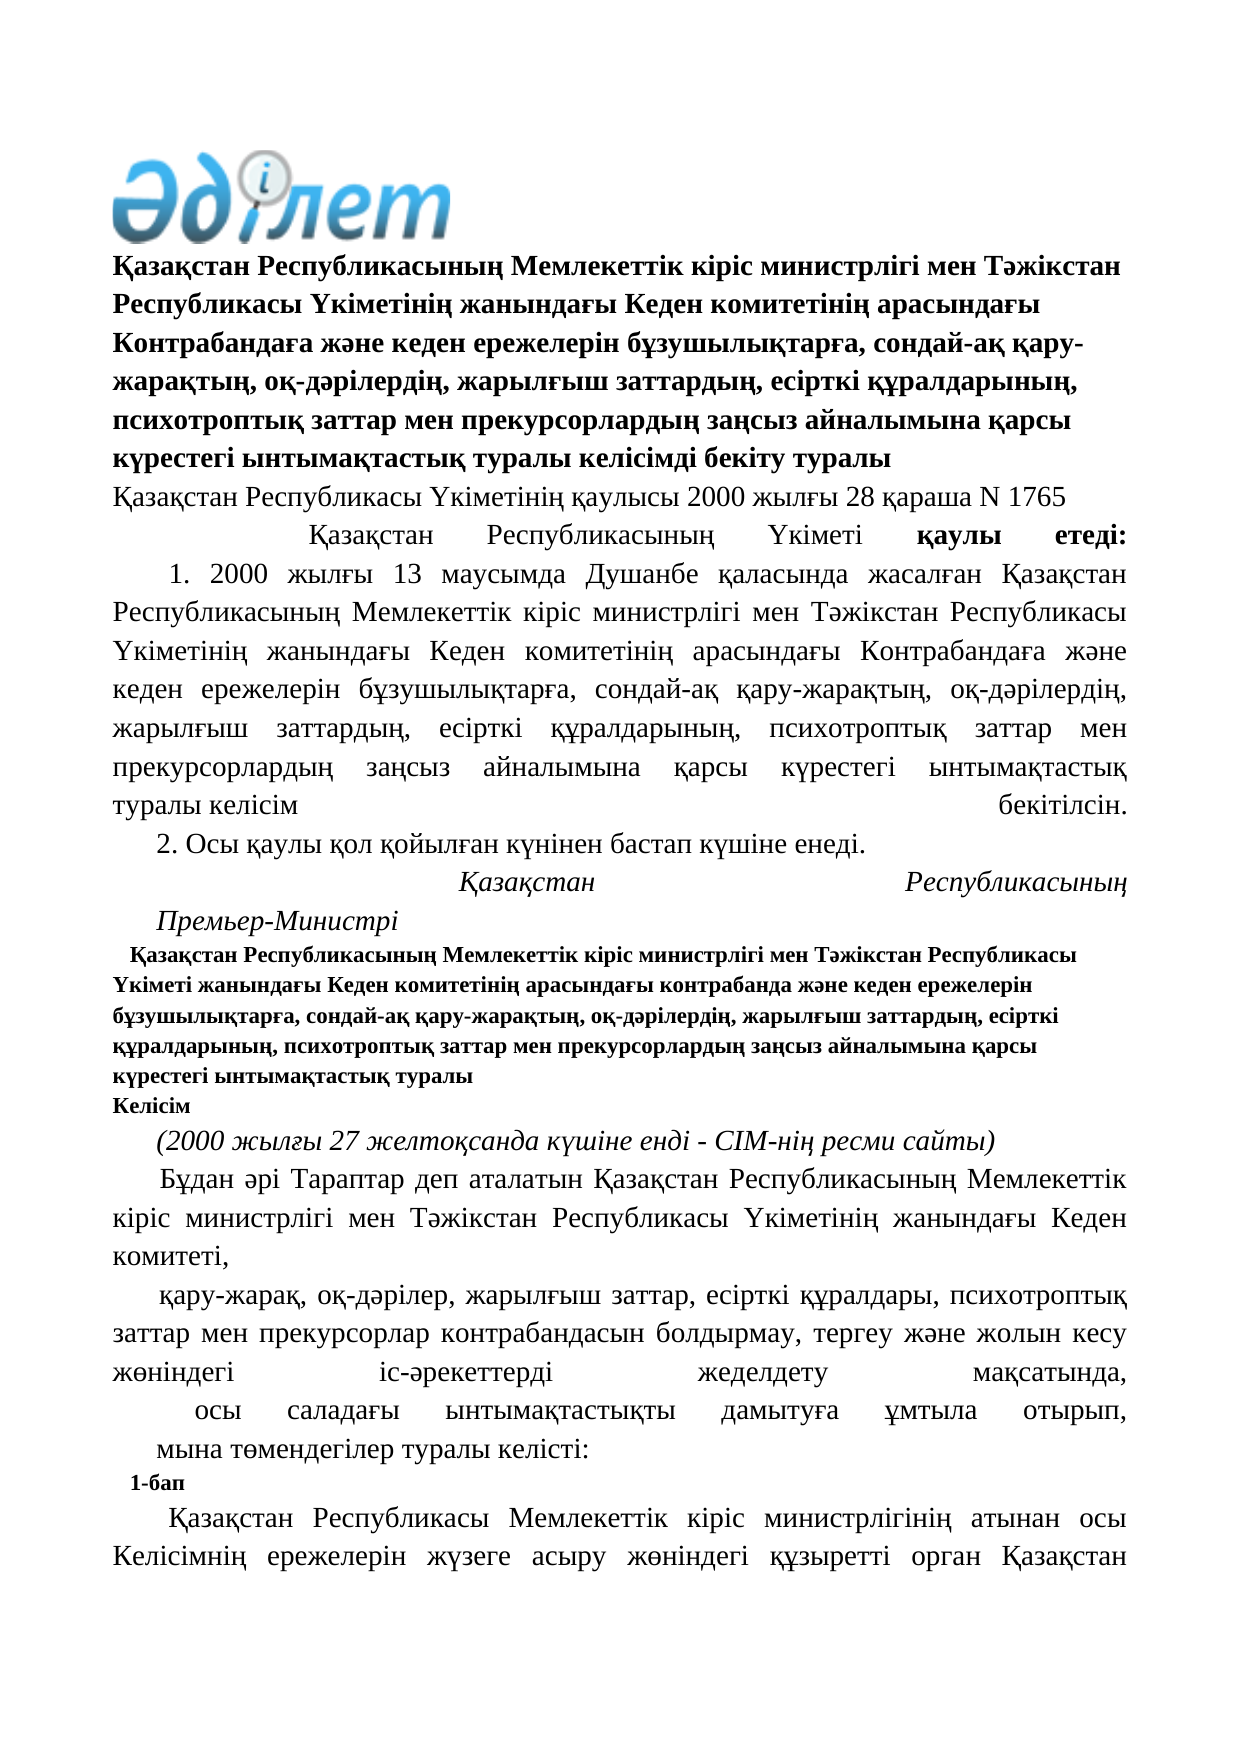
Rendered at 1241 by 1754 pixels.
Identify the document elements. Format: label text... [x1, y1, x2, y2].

text (2000 жылғы 27 желтоқсанда күшіне енді - СІМ-нің ресми сайты) [112, 1123, 1128, 1156]
text Қазақстан Республикасының Үкіметі қаулы етеді: 1. 2000 жылғы 13 маусымда Душанбе қаласында жасалған Қазақстан Республикасының Мемлекеттік кіріс министрлігі мен Тәжікстан Республикасы Үкіметінің жанындағы Кеден комитетінің арасындағы Контрабандаға және кеден ережелерін бұзушылықтарға, сондай-ақ қару-жарақтың, оқ-дәрілердің, жарылғыш заттардың, есірткі құралдарының, психотроптық заттар мен прекурсорлардың заңсыз айналымына қарсы күрестегі ынтымақтастық туралы келісім бекітілсін. 2. Осы қаулы қол қойылған күнінен бастап күшіне енеді. [112, 517, 1128, 859]
text Қазақстан Республикасының Мемлекеттік кіріс министрлігі мен Тәжікстан Республикасы Үкіметінің жанындағы Кеден комитетінің арасындағы Контрабандаға және кеден ережелерін бұзушылықтарға, сондай-ақ қару-жарақтың, оқ-дәрілердің, жарылғыш заттардың, есірткі құралдарының, психотроптық заттар мен прекурсорлардың заңсыз айналымына қарсы күрестегі ынтымақтастық туралы келісімді бекіту туралы [112, 248, 1128, 474]
picture [112, 150, 451, 244]
text Қазақстан Республикасының Мемлекеттік кiрiс министрлiгі мен Тәжікстан Республикасы Үкiметi жанындағы Кеден комитетінің арасындағы контрабанда және кеден ережелерiн бұзушылықтарға, сондай-ақ қару-жарақтың, оқ-дәрiлердiң, жарылғыш заттардың, есiрткi құралдарының, психотроптық заттар мен прекурсорлардың заңсыз айналымына қарсы күрестегі ынтымақтастық туралы Келісім [112, 941, 1128, 1119]
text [112, 1500, 1128, 1572]
text Қазақстан Республикасы Үкіметінің қаулысы 2000 жылғы 28 қараша N 1765 [112, 479, 1128, 512]
text Қазақстан Республикасының Премьер-Министрі [112, 864, 1128, 936]
text 1-бап [112, 1469, 1128, 1496]
text Бұдан әрi Тараптар деп аталатын Қазақстан Республикасының Мемлекеттiк кiрiс министрлiгi мен Тәжiкстан Республикасы Үкiметiнiң жанындағы Кеден комитетi, қару-жарақ, оқ-дәрiлер, жарылғыш заттар, есiрткi құралдары, психотроптық заттар мен прекурсорлар контрабандасын болдырмау, тергеу және жолын кесу жөнiндегi iс-әрекеттердi жеделдету мақсатында, осы саладағы ынтымақтастықты дамытуға ұмтыла отырып, мына төмендегiлер туралы келiстi: [112, 1161, 1128, 1464]
